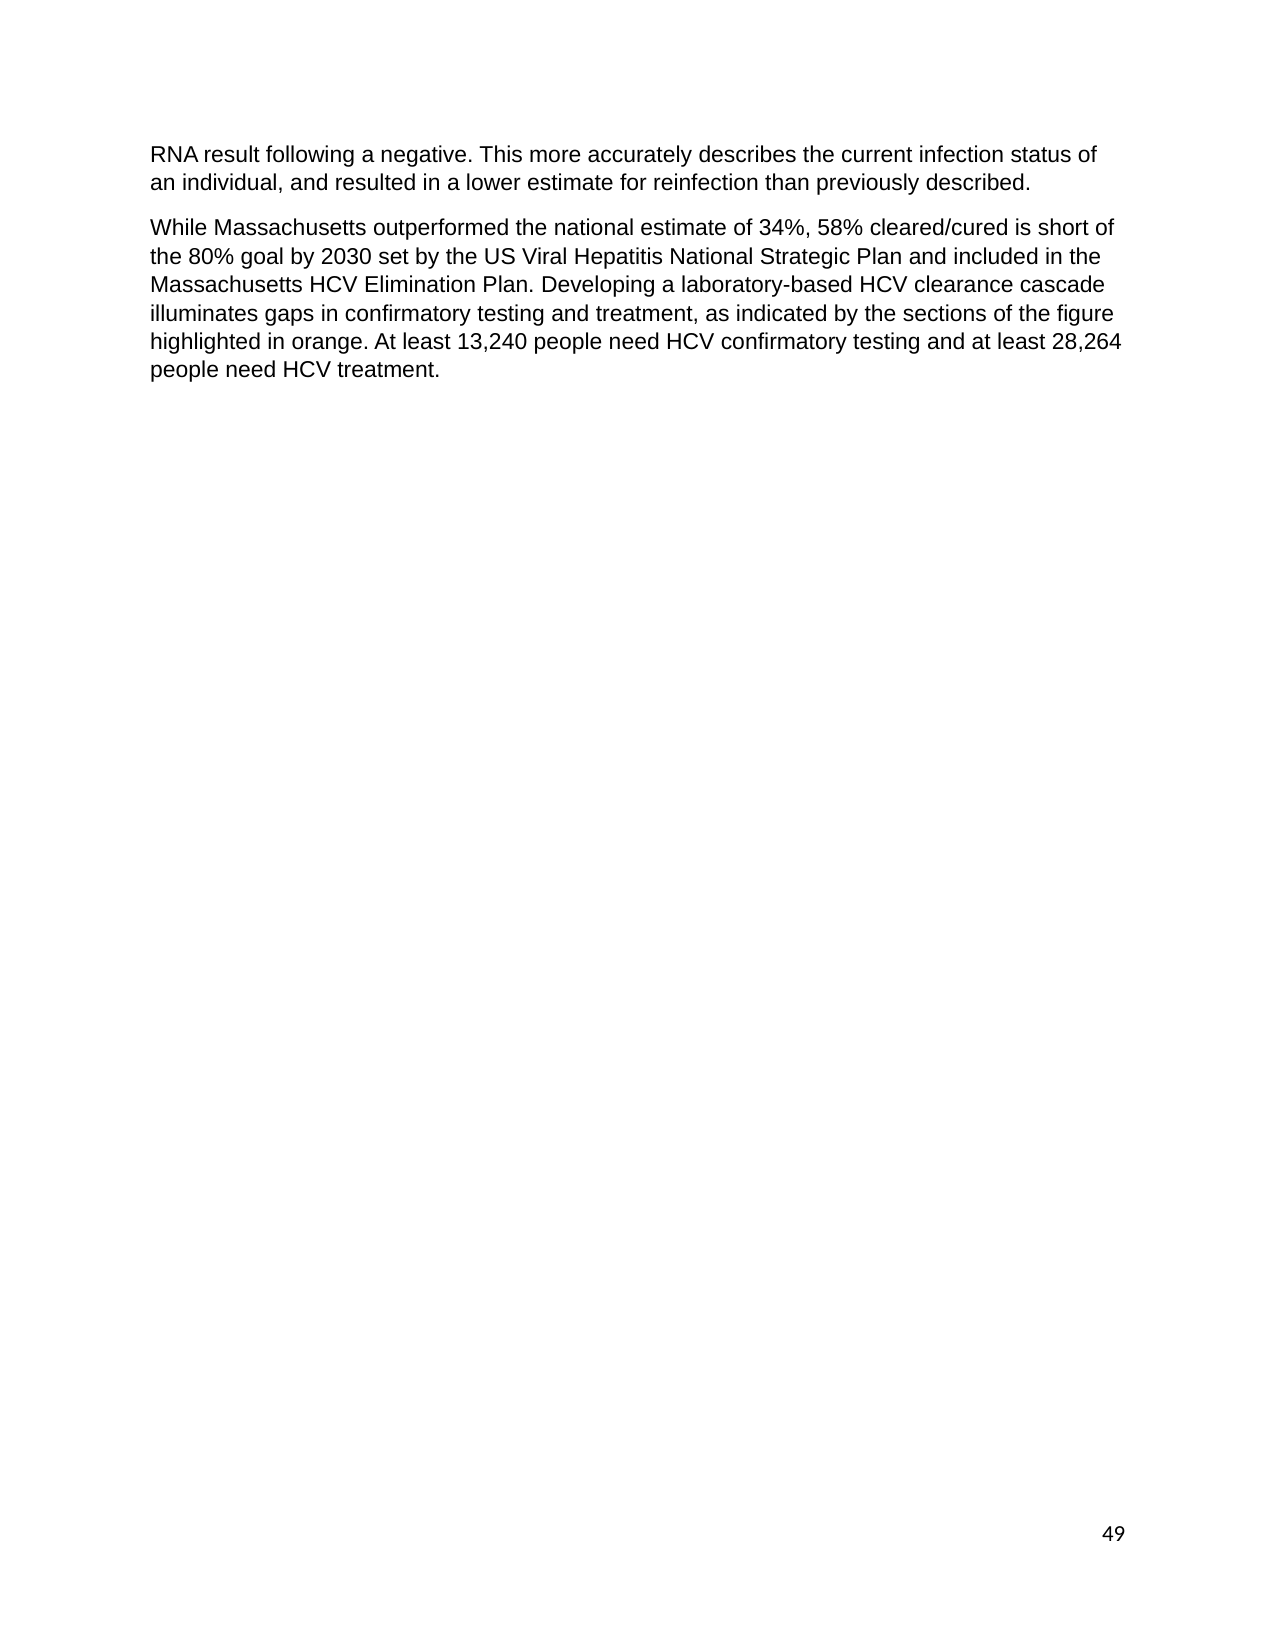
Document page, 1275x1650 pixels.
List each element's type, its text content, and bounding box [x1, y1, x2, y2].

text While Massachusetts outperformed the national estimate of 34%, 58% cleared/cured is short of the 80% goal by 2030 set by the US Viral Hepatitis National Strategic Plan and included in the Massachusetts HCV Elimination Plan. Developing a laboratory-based HCV clearance cascade illuminates gaps in confirmatory testing and treatment, as indicated by the sections of the figure highlighted in orange. At least 13,240 people need HCV confirmatory testing and at least 28,264 people need HCV treatment. [150, 214, 1125, 383]
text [150, 141, 1125, 195]
